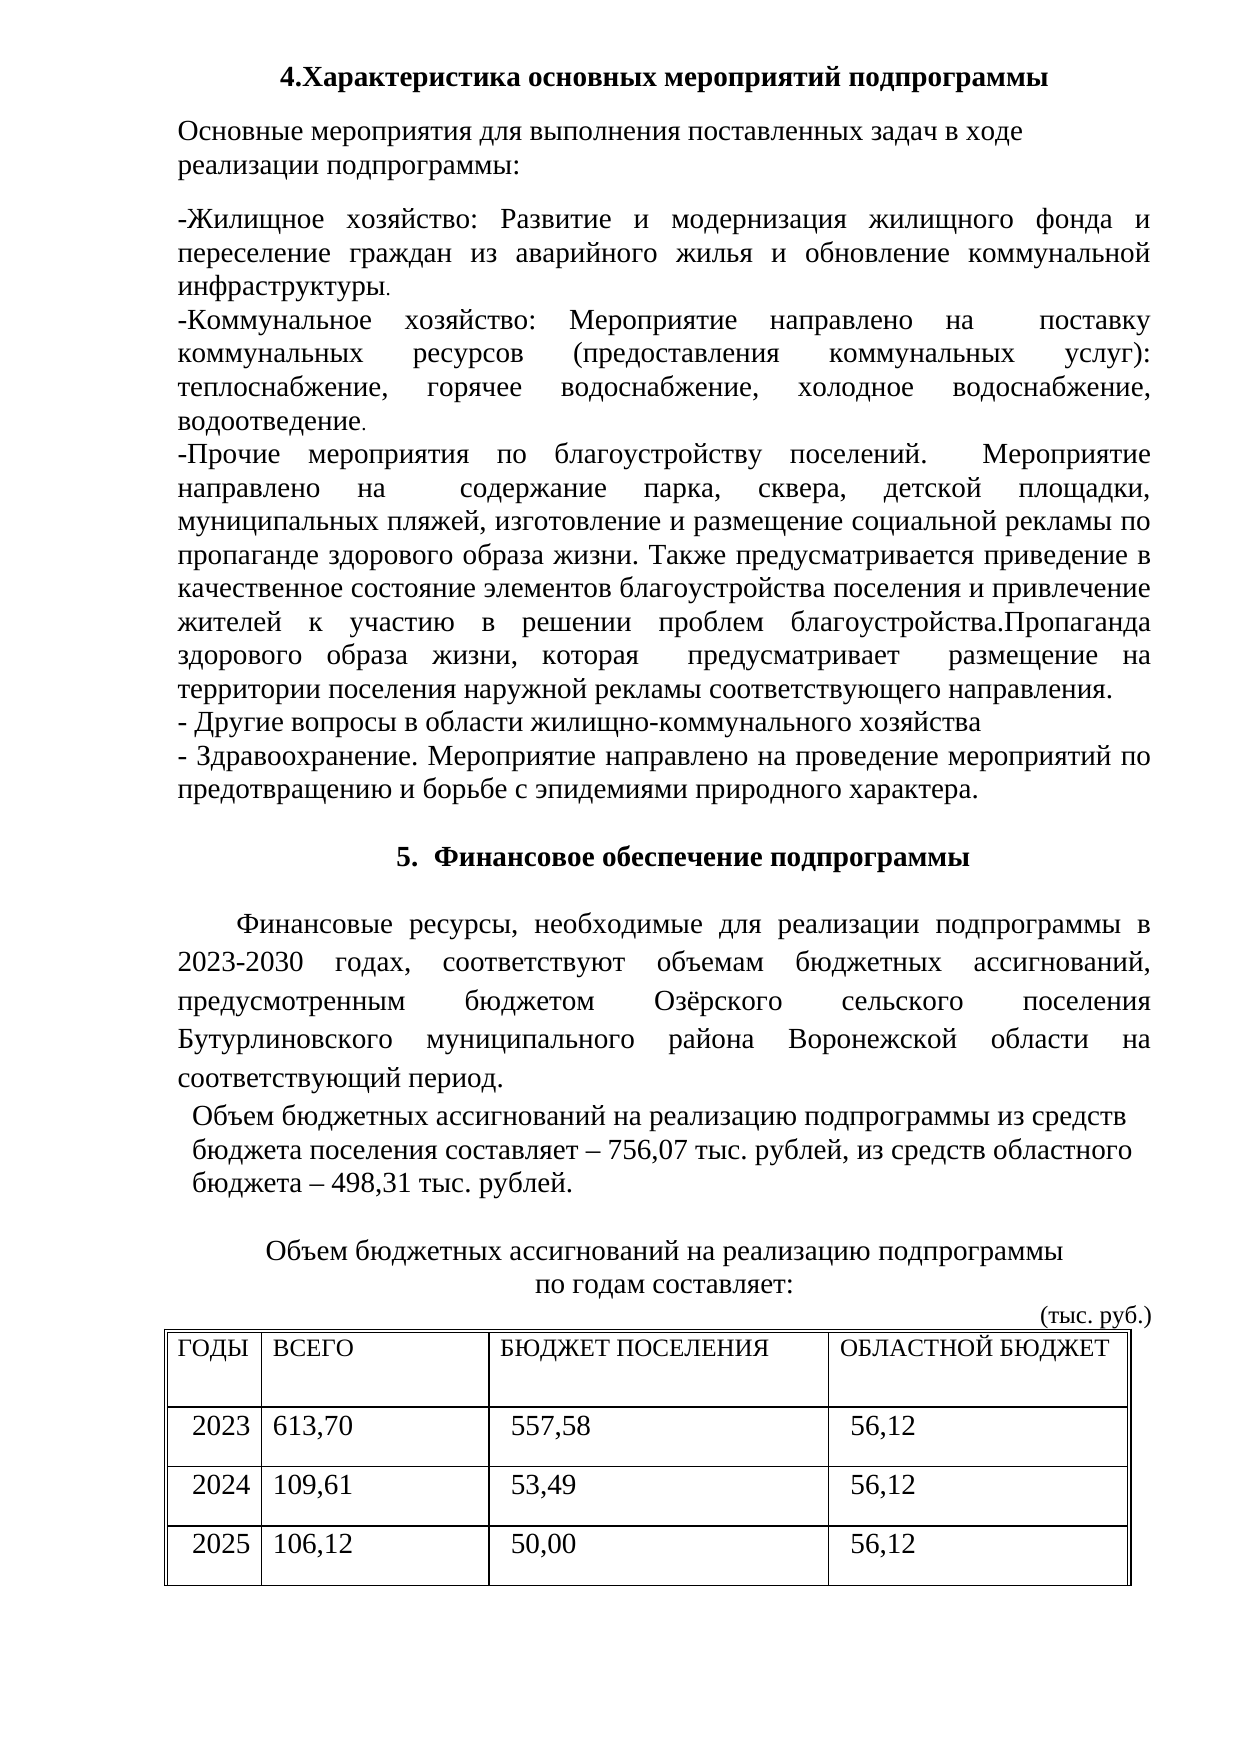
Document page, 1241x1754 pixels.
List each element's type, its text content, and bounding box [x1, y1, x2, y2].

table_header БЮДЖЕТ ПОСЕЛЕНИЯ [490, 1333, 828, 1406]
text Объем бюджетных ассигнований на реализацию подпрограммы [177, 1233, 1152, 1266]
text Объем бюджетных ассигнований на реализацию подпрограммы из средств бюджета поселения составляет – 756,07 тыс. рублей, из средств областного бюджета – 498,31 тыс. рублей. [192, 1098, 1152, 1199]
table_cell 557,58 [490, 1408, 828, 1466]
text Финансовые ресурсы, необходимые для реализации подпрограммы в 2023-2030 годах, соответствуют объемам бюджетных ассигнований, предусмотренным бюджетом Озёрского сельского поселения Бутурлиновского муниципального района Воронежской области на соответствующий период. [177, 906, 1152, 1093]
table_cell 106,12 [262, 1527, 488, 1584]
table_cell 53,49 [490, 1467, 828, 1525]
table_header ОБЛАСТНОЙ БЮДЖЕТ [829, 1333, 1127, 1406]
table_cell 109,61 [262, 1467, 488, 1525]
text (тыс. руб.) [177, 1300, 1152, 1328]
text -Коммунальное хозяйство: Мероприятие направлено на поставку коммунальных ресурсов (предоставления коммунальных услуг): теплоснабжение, горячее водоснабжение, холодное водоснабжение, водоотведение. [177, 302, 1152, 436]
table_cell 2024 [168, 1467, 261, 1525]
table_cell 56,12 [829, 1467, 1127, 1525]
table_header вСЕГО [262, 1333, 488, 1406]
text 4.Характеристика основных мероприятий подпрограммы [177, 59, 1152, 93]
text - Другие вопросы в области жилищно-коммунального хозяйства [177, 704, 1152, 738]
text Основные мероприятия для выполнения поставленных задач в ходе реализации подпрограммы: [177, 113, 1152, 181]
table_cell 56,12 [829, 1527, 1127, 1584]
table_header ГОДЫ [168, 1333, 261, 1406]
text - Здравоохранение. Мероприятие направлено на проведение мероприятий по предотвращению и борьбе с эпидемиями природного характера. [177, 738, 1152, 805]
table_cell 56,12 [829, 1408, 1127, 1466]
text по годам составляет: [177, 1266, 1152, 1300]
table_cell 2025 [168, 1527, 261, 1584]
text -Прочие мероприятия по благоустройству поселений. Мероприятие направлено на содержание парка, сквера, детской площадки, муниципальных пляжей, изготовление и размещение социальной рекламы по пропаганде здорового образа жизни. Также предусматривается приведение в качественное состояние элементов благоустройства поселения и привлечение жителей к участию в решении проблем благоустройства.Пропаганда здорового образа жизни, которая предусматривает размещение на территории поселения наружной рекламы соответствующего направления. [177, 436, 1152, 704]
table_cell 50,00 [490, 1527, 828, 1584]
table_cell 2023 [168, 1408, 261, 1466]
list Финансовое обеспечение подпрограммы [215, 839, 1152, 872]
table_cell 613,70 [262, 1408, 488, 1466]
text -Жилищное хозяйство: Развитие и модернизация жилищного фонда и переселение граждан из аварийного жилья и обновление коммунальной инфраструктуры. [177, 201, 1152, 302]
